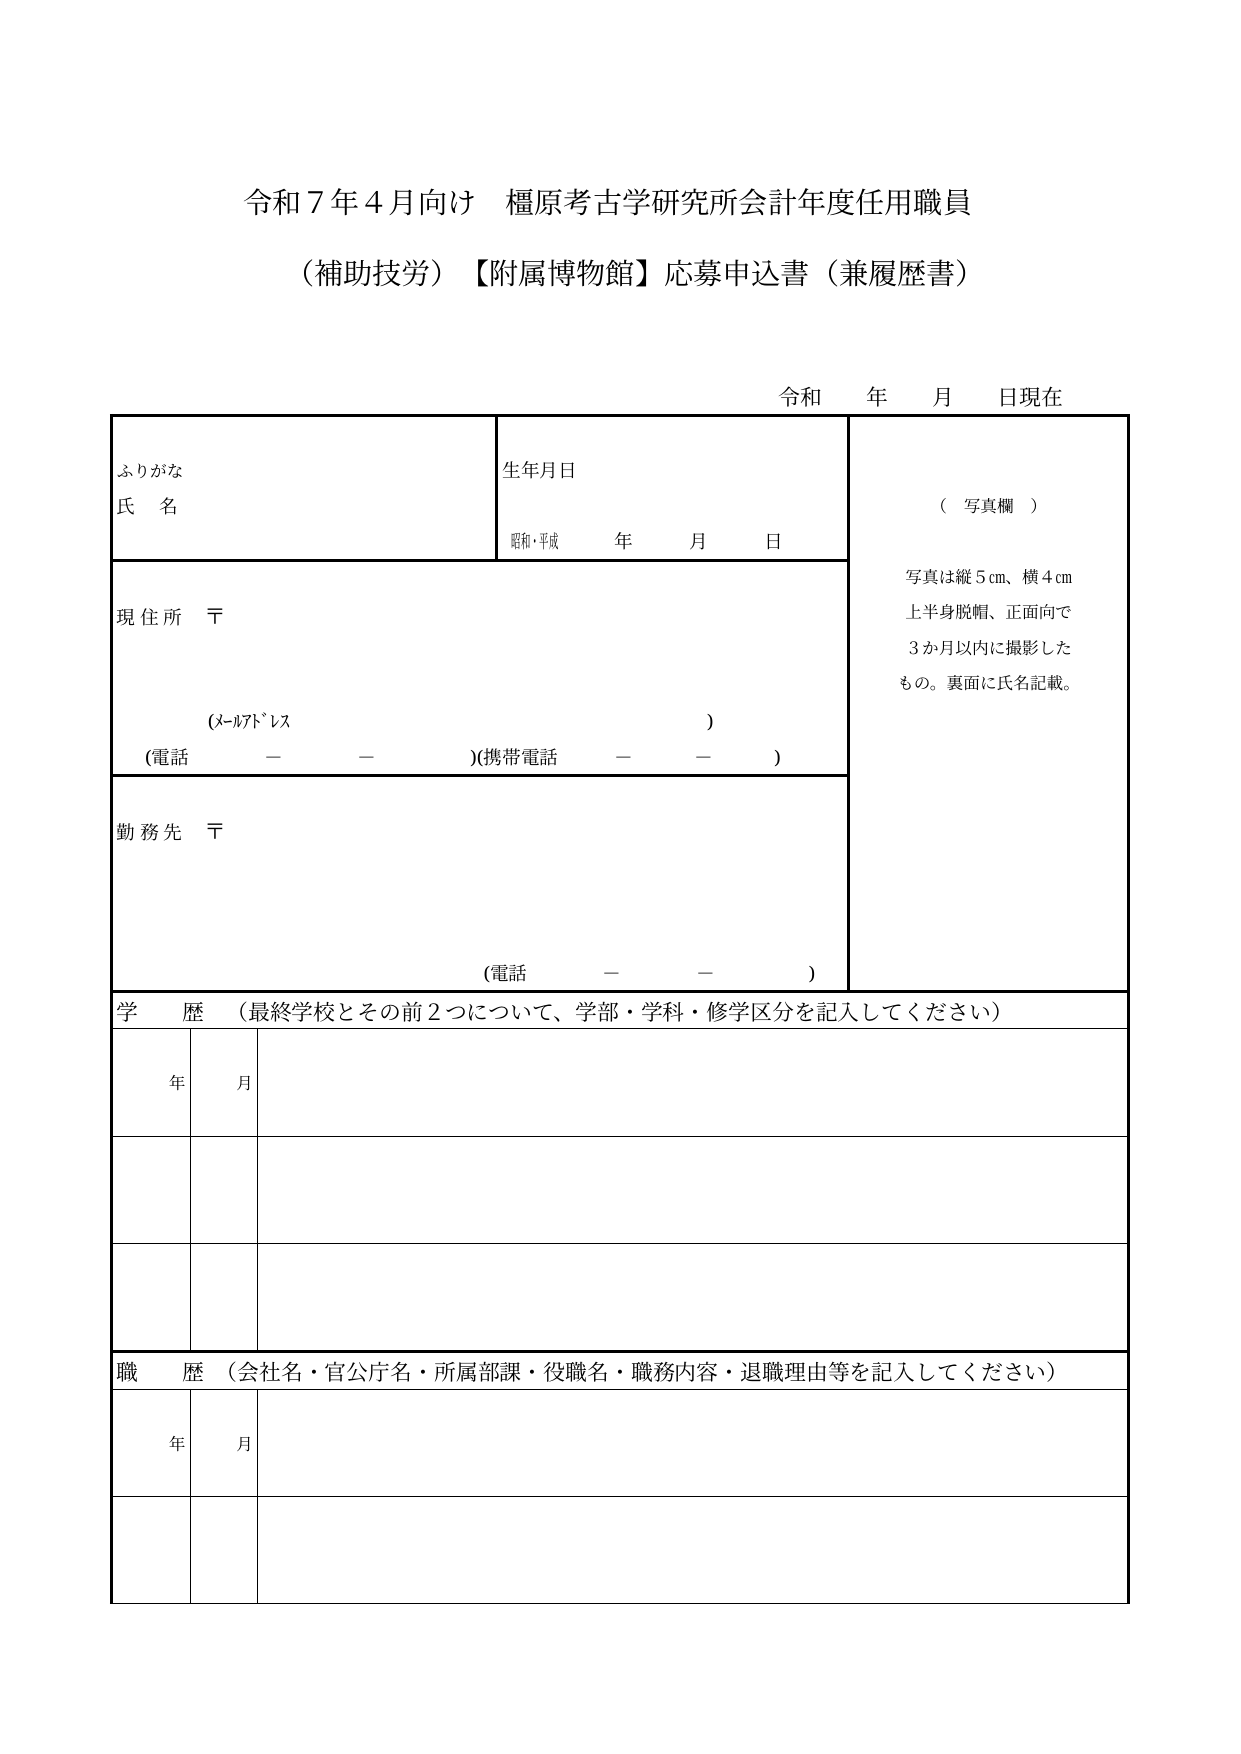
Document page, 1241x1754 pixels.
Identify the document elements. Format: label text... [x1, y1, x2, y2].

table_cell 現 住 所 〒 (ﾒｰﾙｱﾄﾞﾚｽ ) (電話 － － )(携帯電話 － － ) [113, 562, 847, 774]
text 令和７年４月向け 橿原考古学研究所会計年度任用職員 [243, 166, 1063, 237]
table_header （ 写真欄 ） 写真は縦５㎝、横４㎝ 上半身脱帽、正面向で ３か月以内に撮影した もの。裏面に氏名記載。 [850, 417, 1127, 990]
table_cell 勤 務 先 〒 (電話 － － ) [113, 777, 847, 990]
table_cell 年 [113, 1390, 190, 1496]
table_cell [258, 1390, 1127, 1496]
table_cell 月 [191, 1390, 257, 1496]
table_cell [191, 1497, 257, 1603]
table_cell 月 [191, 1029, 257, 1136]
text （補助技労）【附属博物館】応募申込書（兼履歴書） [177, 237, 1063, 307]
table_cell 学 歴 （最終学校とその前２つについて、学部・学科・修学区分を記入してください） [113, 993, 1127, 1028]
table_header ふりがな 氏 名 [113, 417, 495, 558]
table_cell [258, 1244, 1127, 1350]
table_cell [258, 1029, 1127, 1136]
table_cell [191, 1137, 257, 1243]
table_cell 職 歴 （会社名・官公庁名・所属部課・役職名・職務内容・退職理由等を記入してください） [113, 1353, 1127, 1389]
table_cell [191, 1244, 257, 1350]
table_header 生年月日 昭和・平成 年 月 日 [498, 417, 847, 558]
table_cell [258, 1137, 1127, 1243]
table_cell 年 [113, 1029, 190, 1136]
text 令和 年 月 日現在 [177, 378, 1063, 414]
table_cell [113, 1497, 190, 1603]
table_cell [258, 1497, 1127, 1603]
table_cell [113, 1137, 190, 1243]
table_cell [113, 1244, 190, 1350]
